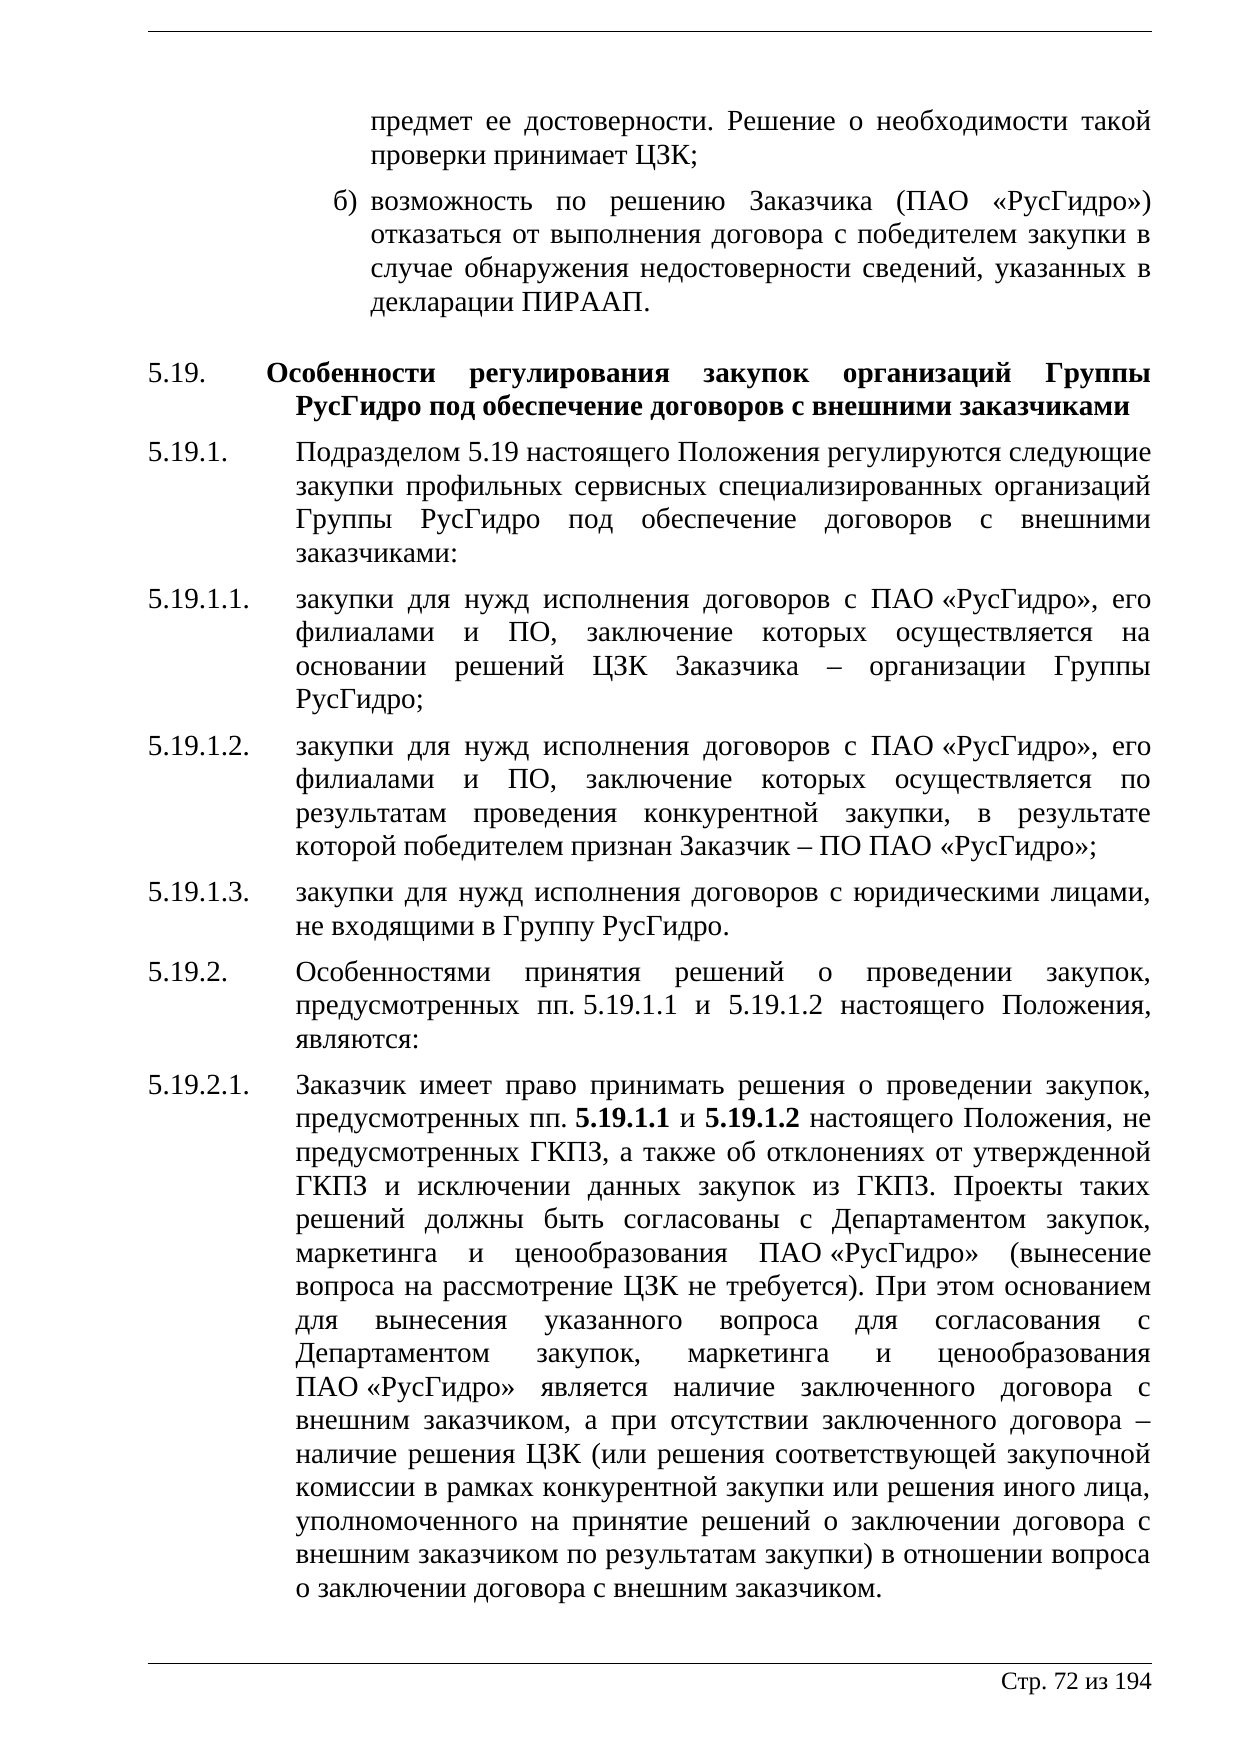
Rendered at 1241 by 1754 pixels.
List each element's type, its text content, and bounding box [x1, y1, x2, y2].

text закупки для нужд исполнения договоров с ПАО «РусГидро», его филиалами и ПО, заключение которых осуществляется на основании решений ЦЗК Заказчика – организации Группы РусГидро; [148, 581, 1152, 715]
list Подразделом 5.19 настоящего Положения регулируются следующие закупки профильных сервисных специализированных организаций Группы РусГидро под обеспечение договоров с внешними заказчиками: [148, 434, 1152, 568]
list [333, 103, 1152, 171]
text Заказчик имеет право принимать решения о проведении закупок, предусмотренных пп. 5.19.1.1 и 5.19.1.2 настоящего Положения, не предусмотренных ГКПЗ, а также об отклонениях от утвержденной ГКПЗ и исключении данных закупок из ГКПЗ. Проекты таких решений должны быть согласованы с Департаментом закупок, маркетинга и ценообразования ПАО «РусГидро» (вынесение вопроса на рассмотрение ЦЗК не требуется). При этом основанием для вынесения указанного вопроса для согласования с Департаментом закупок, маркетинга и ценообразования ПАО «РусГидро» является наличие заключенного договора с внешним заказчиком, а при отсутствии заключенного договора – наличие решения ЦЗК (или решения соответствующей закупочной комиссии в рамках конкурентной закупки или решения иного лица, уполномоченного на принятие решений о заключении договора с внешним заказчиком по результатам закупки) в отношении вопроса о заключении договора с внешним заказчиком. [148, 1067, 1152, 1604]
list Особенностями принятия решений о проведении закупок, предусмотренных пп. 5.19.1.1 и 5.19.1.2 настоящего Положения, являются: [148, 954, 1152, 1054]
text закупки для нужд исполнения договоров с юридическими лицами, не входящими в Группу РусГидро. [148, 874, 1152, 941]
text закупки для нужд исполнения договоров с ПАО «РусГидро», его филиалами и ПО, заключение которых осуществляется по результатам проведения конкурентной закупки, в результате которой победителем признан Заказчик – ПО ПАО «РусГидро»; [148, 728, 1152, 862]
list Особенности регулирования закупок организаций Группы РусГидро под обеспечение договоров с внешними заказчиками [148, 355, 1152, 422]
list возможность по решению Заказчика (ПАО «РусГидро») отказаться от выполнения договора с победителем закупки в случае обнаружения недостоверности сведений, указанных в декларации ПИРААП. [333, 183, 1152, 317]
